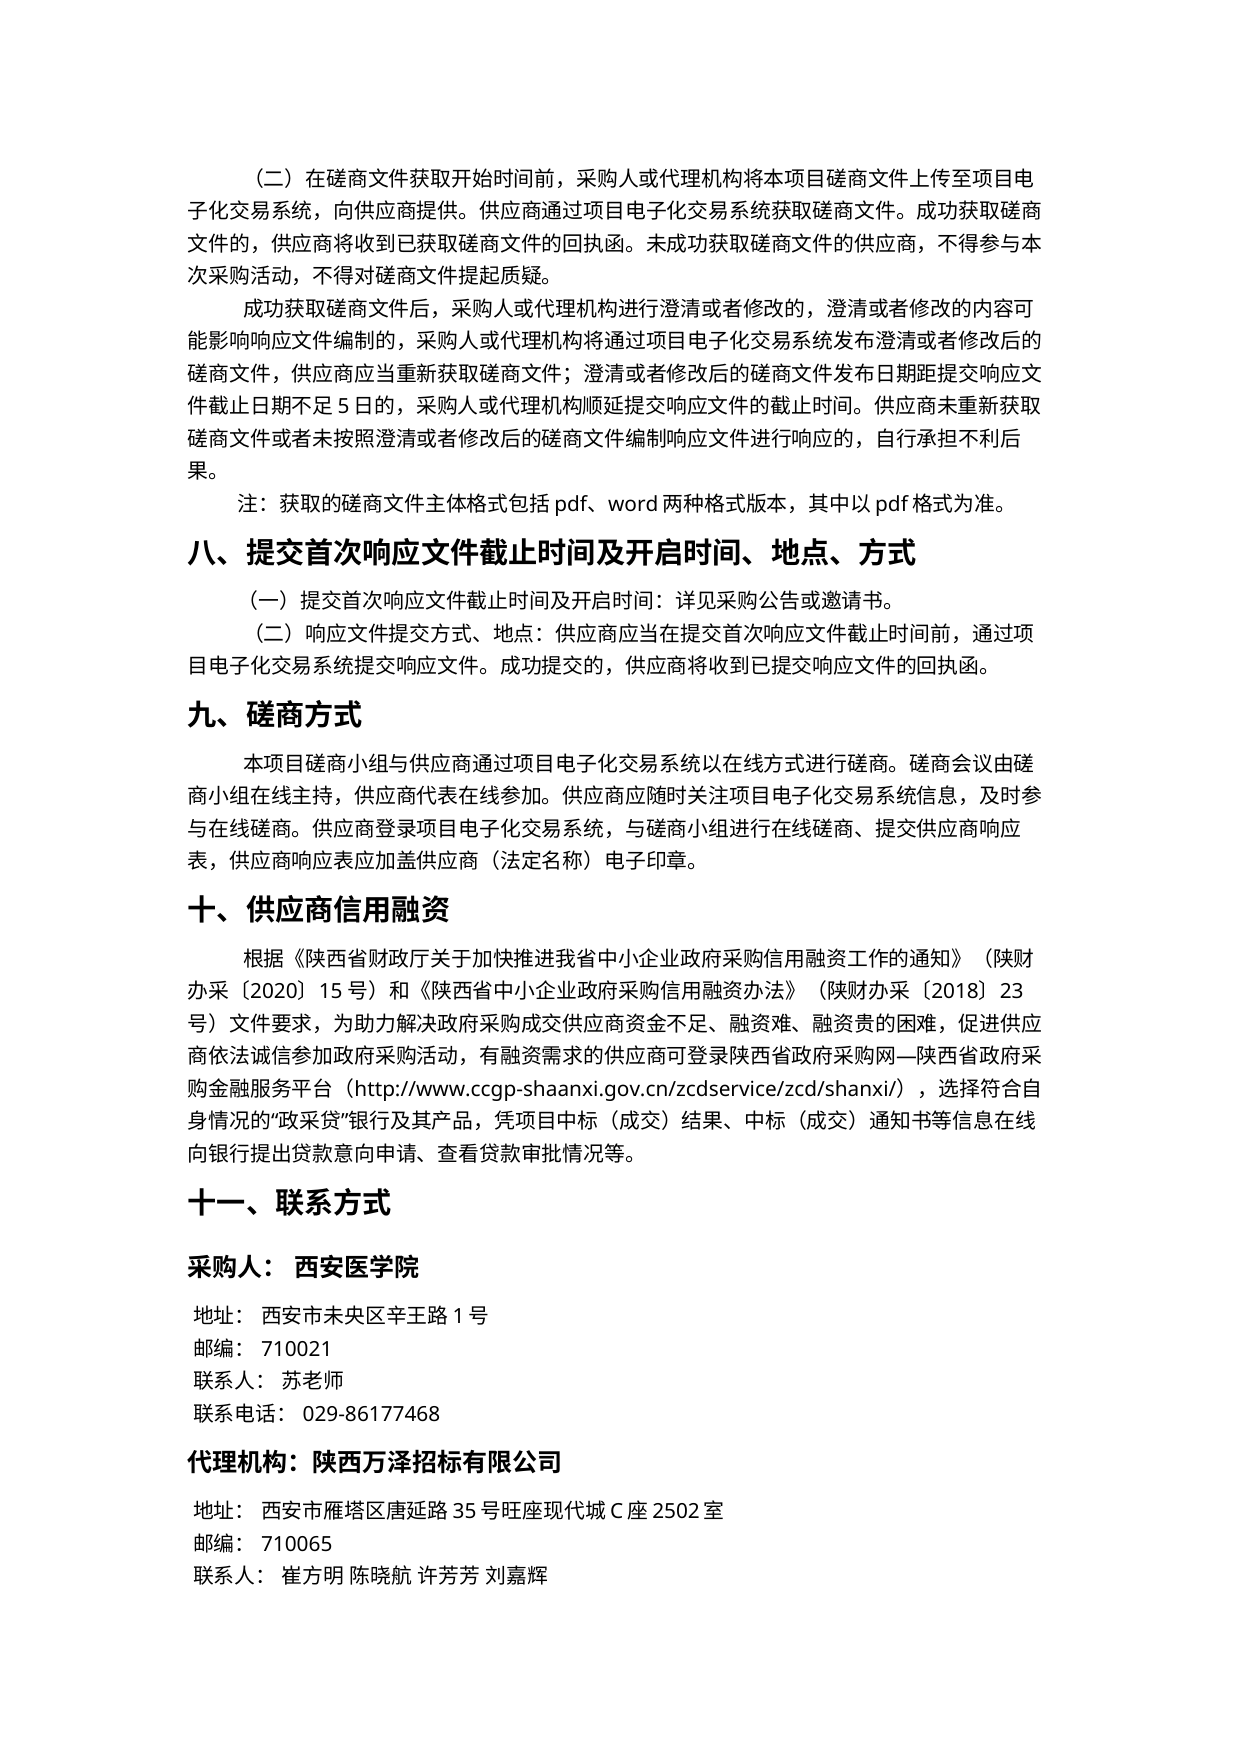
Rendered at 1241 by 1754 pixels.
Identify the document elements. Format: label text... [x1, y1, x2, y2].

text 八、提交首次响应文件截止时间及开启时间、地点、方式 [187, 519, 1053, 584]
text 根据《陕西省财政厅关于加快推进我省中小企业政府采购信用融资工作的通知》（陕财办采〔2020〕15 号）和《陕西省中小企业政府采购信用融资办法》（陕财办采〔2018〕23 号）文件要求，为助力解决政府采购成交供应商资金不足、融资难、融资贵的困难，促进供应商依法诚信参加政府采购活动，有融资需求的供应商可登录陕西省政府采购网—陕西省政府采购金融服务平台（http://www.ccgp-shaanxi.gov.cn/zcdservice/zcd/shanxi/），选择符合自身情况的“政采贷”银行及其产品，凭项目中标（成交）结果、中标（成交）通知书等信息在线向银行提出贷款意向申请、查看贷款审批情况等。 [187, 942, 1053, 1169]
text 注：获取的磋商文件主体格式包括pdf、word两种格式版本，其中以pdf格式为准。 [187, 487, 1053, 519]
text 采购人： 西安医学院 [187, 1234, 1053, 1299]
text 成功获取磋商文件后，采购人或代理机构进行澄清或者修改的，澄清或者修改的内容可能影响响应文件编制的，采购人或代理机构将通过项目电子化交易系统发布澄清或者修改后的磋商文件，供应商应当重新获取磋商文件；澄清或者修改后的磋商文件发布日期距提交响应文件截止日期不足5日的，采购人或代理机构顺延提交响应文件的截止时间。供应商未重新获取磋商文件或者未按照澄清或者修改后的磋商文件编制响应文件进行响应的，自行承担不利后果。 [187, 292, 1053, 487]
text 十一、联系方式 [187, 1169, 1053, 1234]
text 九、磋商方式 [187, 682, 1053, 747]
text 联系人： 崔方明 陈晓航 许芳芳 刘嘉辉 [187, 1559, 1053, 1592]
text （一）提交首次响应文件截止时间及开启时间：详见采购公告或邀请书。 [187, 584, 1053, 617]
text 邮编： 710021 [187, 1332, 1053, 1364]
text 十、供应商信用融资 [187, 877, 1053, 942]
text 地址： 西安市未央区辛王路1号 [187, 1299, 1053, 1332]
text 联系电话： 029-86177468 [187, 1397, 1053, 1429]
text 邮编： 710065 [187, 1527, 1053, 1559]
text 联系人： 苏老师 [187, 1364, 1053, 1397]
text 地址： 西安市雁塔区唐延路35号旺座现代城C座2502室 [187, 1494, 1053, 1527]
text （二）响应文件提交方式、地点：供应商应当在提交首次响应文件截止时间前，通过项目电子化交易系统提交响应文件。成功提交的，供应商将收到已提交响应文件的回执函。 [187, 617, 1053, 682]
text （二）在磋商文件获取开始时间前，采购人或代理机构将本项目磋商文件上传至项目电子化交易系统，向供应商提供。供应商通过项目电子化交易系统获取磋商文件。成功获取磋商文件的，供应商将收到已获取磋商文件的回执函。未成功获取磋商文件的供应商，不得参与本次采购活动，不得对磋商文件提起质疑。 [187, 162, 1053, 292]
text 代理机构：陕西万泽招标有限公司 [187, 1429, 1053, 1494]
text 本项目磋商小组与供应商通过项目电子化交易系统以在线方式进行磋商。磋商会议由磋商小组在线主持，供应商代表在线参加。供应商应随时关注项目电子化交易系统信息，及时参与在线磋商。供应商登录项目电子化交易系统，与磋商小组进行在线磋商、提交供应商响应表，供应商响应表应加盖供应商（法定名称）电子印章。 [187, 747, 1053, 877]
